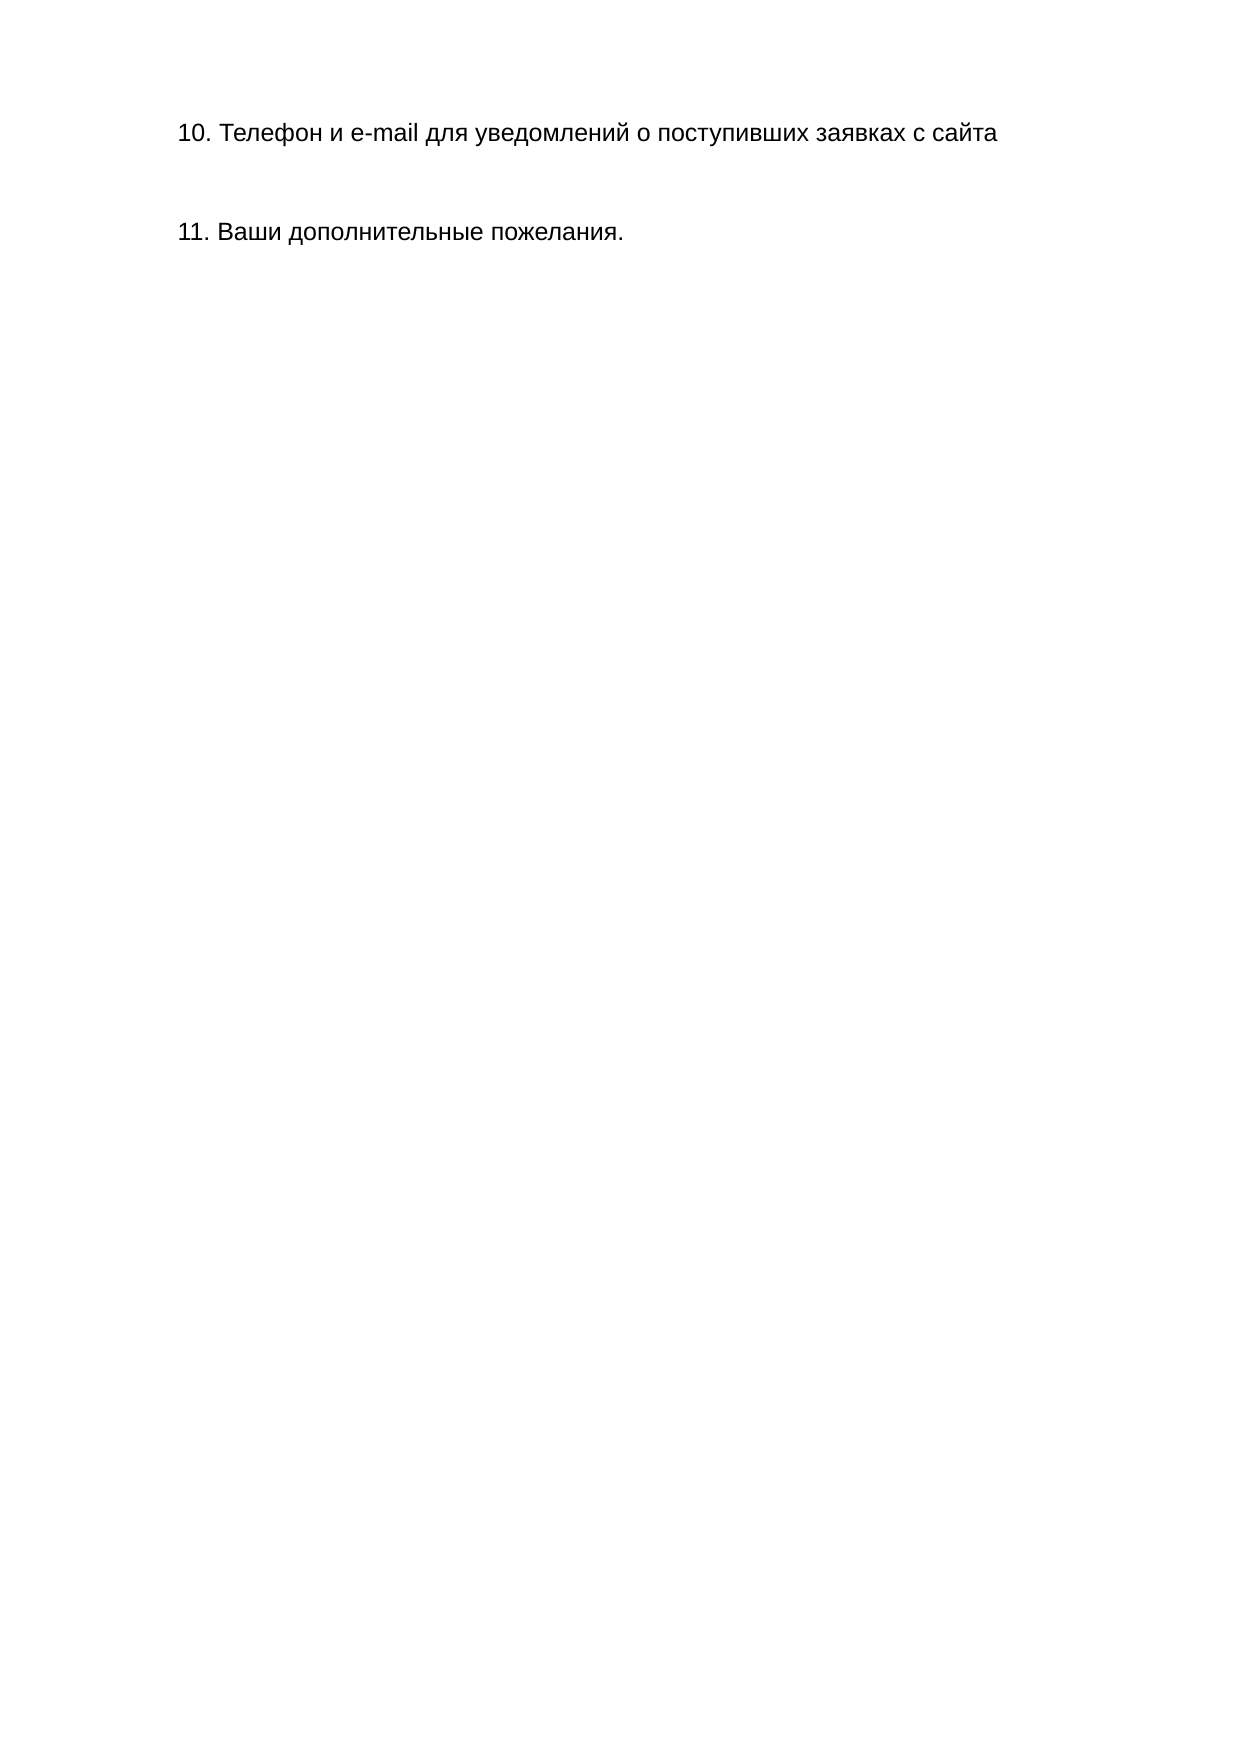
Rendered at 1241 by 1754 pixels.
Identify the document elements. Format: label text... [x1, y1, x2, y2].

text 11. Ваши дополнительные пожелания. [177, 217, 1152, 246]
text 10. Телефон и e-mail для уведомлений о поступивших заявках с сайта [177, 118, 1152, 147]
